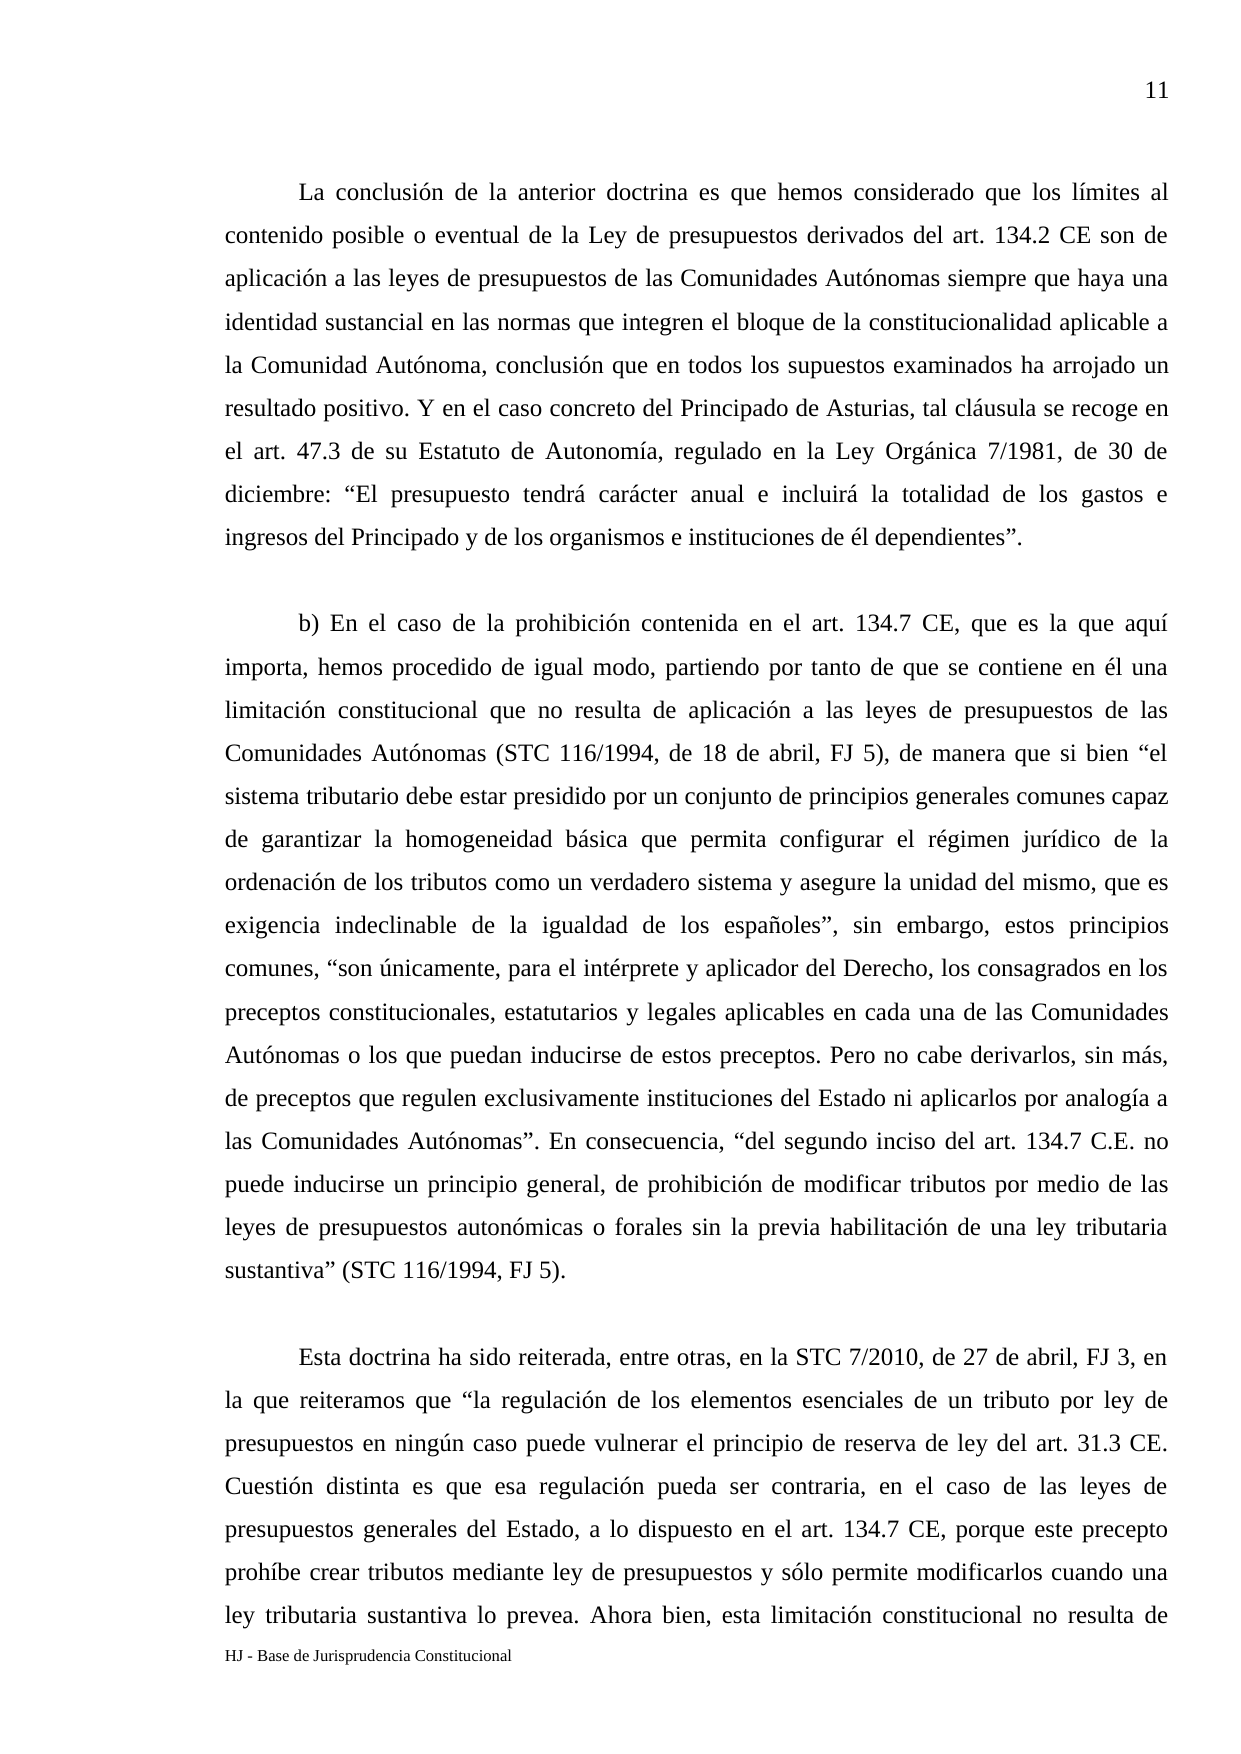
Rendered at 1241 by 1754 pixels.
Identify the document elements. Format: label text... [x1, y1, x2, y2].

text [224, 1342, 1169, 1629]
text b) En el caso de la prohibición contenida en el art. 134.7 CE, que es la que aquí importa, hemos procedido de igual modo, partiendo por tanto de que se contiene en él una limitación constitucional que no resulta de aplicación a las leyes de presupuestos de las Comunidades Autónomas (STC 116/1994, de 18 de abril, FJ 5), de manera que si bien “el sistema tributario debe estar presidido por un conjunto de principios generales comunes capaz de garantizar la homogeneidad básica que permita configurar el régimen jurídico de la ordenación de los tributos como un verdadero sistema y asegure la unidad del mismo, que es exigencia indeclinable de la igualdad de los españoles”, sin embargo, estos principios comunes, “son únicamente, para el intérprete y aplicador del Derecho, los consagrados en los preceptos constitucionales, estatutarios y legales aplicables en cada una de las Comunidades Autónomas o los que puedan inducirse de estos preceptos. Pero no cabe derivarlos, sin más, de preceptos que regulen exclusivamente instituciones del Estado ni aplicarlos por analogía a las Comunidades Autónomas”. En consecuencia, “del segundo inciso del art. 134.7 C.E. no puede inducirse un principio general, de prohibición de modificar tributos por medio de las leyes de presupuestos autonómicas o forales sin la previa habilitación de una ley tributaria sustantiva” (STC 116/1994, FJ 5). [224, 608, 1169, 1284]
text La conclusión de la anterior doctrina es que hemos considerado que los límites al contenido posible o eventual de la Ley de presupuestos derivados del art. 134.2 CE son de aplicación a las leyes de presupuestos de las Comunidades Autónomas siempre que haya una identidad sustancial en las normas que integren el bloque de la constitucionalidad aplicable a la Comunidad Autónoma, conclusión que en todos los supuestos examinados ha arrojado un resultado positivo. Y en el caso concreto del Principado de Asturias, tal cláusula se recoge en el art. 47.3 de su Estatuto de Autonomía, regulado en la Ley Orgánica 7/1981, de 30 de diciembre: “El presupuesto tendrá carácter anual e incluirá la totalidad de los gastos e ingresos del Principado y de los organismos e instituciones de él dependientes”. [224, 177, 1169, 551]
